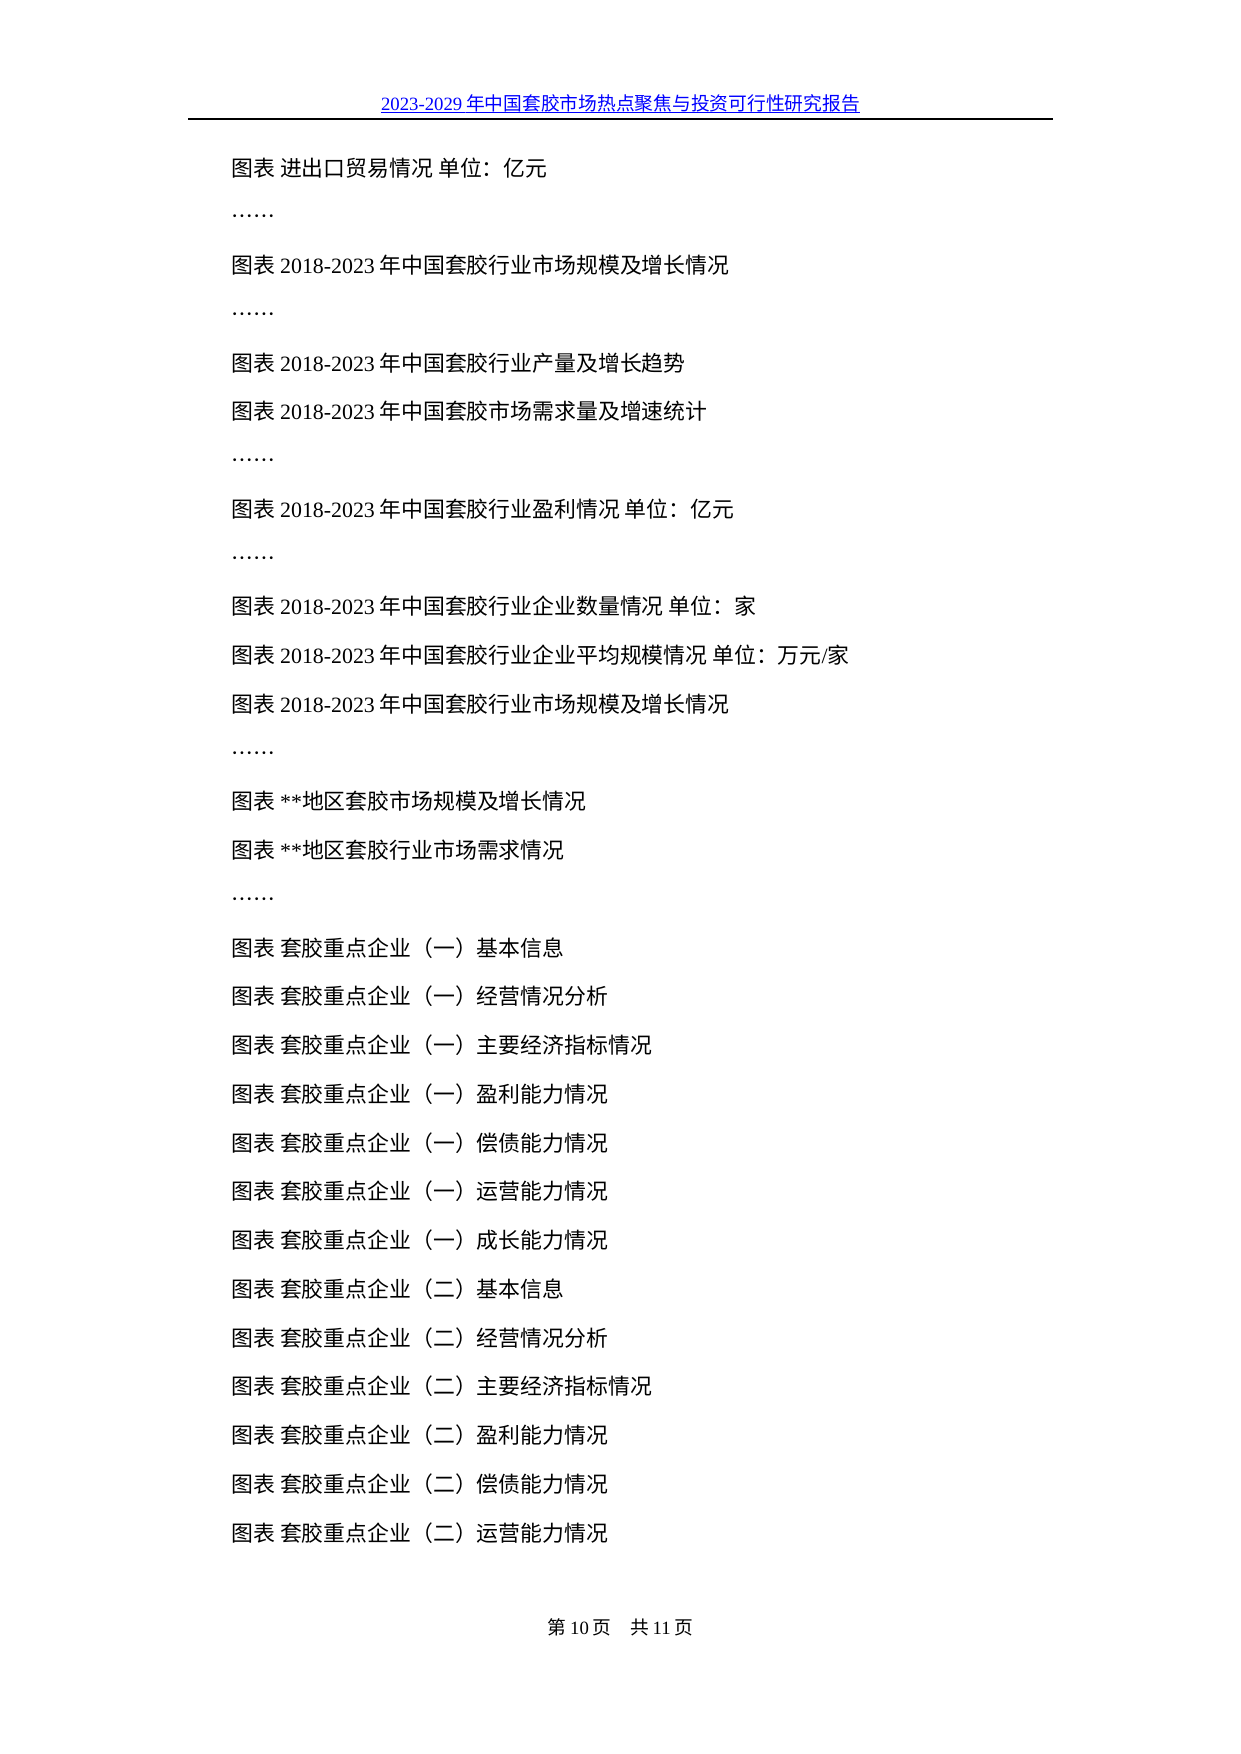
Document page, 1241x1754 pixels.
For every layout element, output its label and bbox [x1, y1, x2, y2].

text [187, 150, 1053, 1548]
